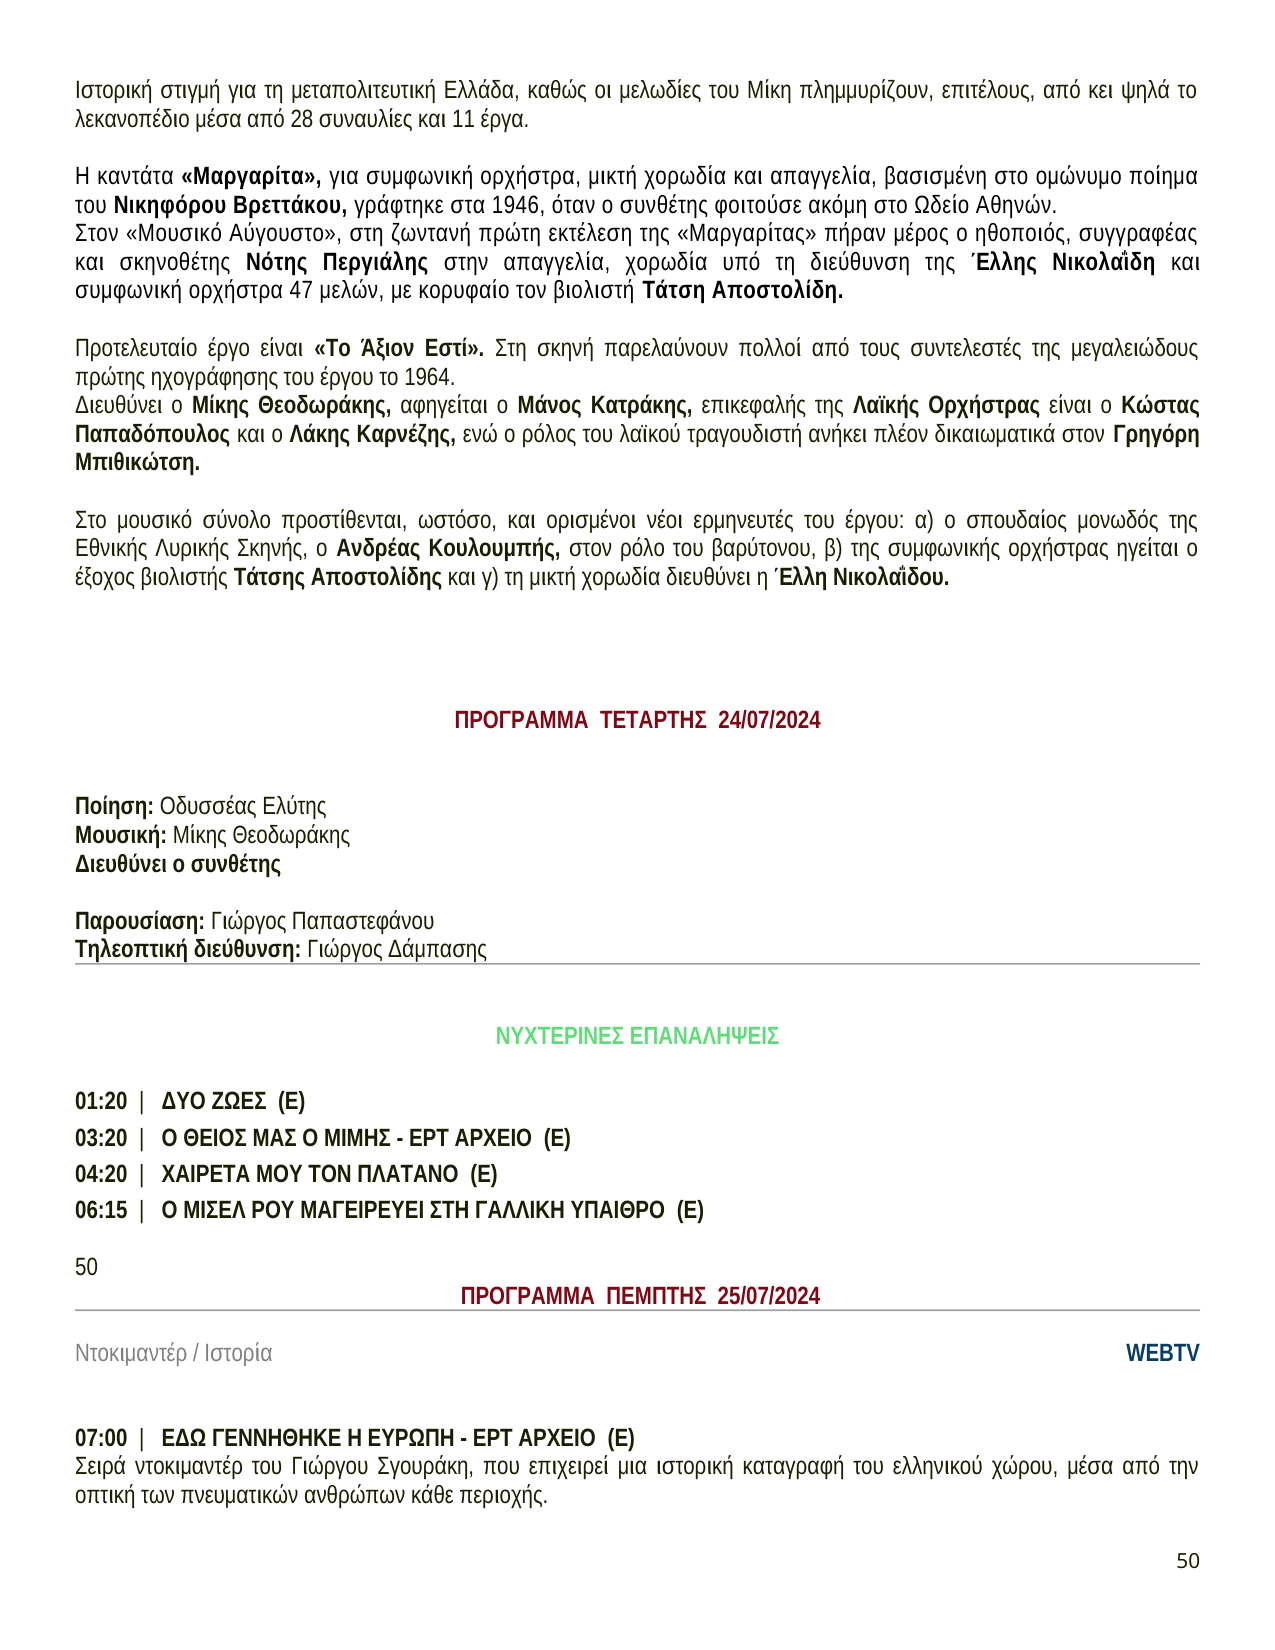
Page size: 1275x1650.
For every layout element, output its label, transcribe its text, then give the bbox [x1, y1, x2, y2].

text Σειρά ντοκιμαντέρ του Γιώργου Σγουράκη, που επιχειρεί μια ιστορική καταγραφή του ελληνικού χώρου, μέσα από την οπτική των πνευματικών ανθρώπων κάθε περιοχής. [75, 1451, 1200, 1508]
text Στον «Μουσικό Αύγουστο», στη ζωντανή πρώτη εκτέλεση της «Μαργαρίτας» πήραν μέρος ο ηθοποιός, συγγραφέας και σκηνοθέτης Νότης Περγιάλης στην απαγγελία, χορωδία υπό τη διεύθυνση της Έλλης Νικολαΐδη και συμφωνική ορχήστρα 47 μελών, με κορυφαίο τον βιολιστή Τάτση Αποστολίδη. [75, 218, 1200, 304]
text Προτελευταίο έργο είναι «Το Άξιον Εστί». Στη σκηνή παρελαύνουν πολλοί από τους συντελεστές της μεγαλειώδους πρώτης ηχογράφησης του έργου το 1964. [75, 333, 1200, 390]
text Η καντάτα «Μαργαρίτα», για συμφωνική ορχήστρα, μικτή χορωδία και απαγγελία, βασισμένη στο ομώνυμο ποίημα του Νικηφόρου Βρεττάκου, γράφτηκε στα 1946, όταν ο συνθέτης φοιτούσε ακόμη στο Ωδείο Αθηνών. [75, 161, 1200, 218]
text 01:20 | ΔΥΟ ΖΩΕΣ (E) 03:20 | Ο ΘΕΙΟΣ ΜΑΣ Ο ΜΙΜΗΣ - ΕΡΤ ΑΡΧΕΙΟ (E) 04:20 | ΧΑΙΡΕΤΑ ΜΟΥ ΤΟΝ ΠΛΑΤΑΝΟ (E) 06:15 | Ο ΜΙΣΕΛ ΡΟΥ ΜΑΓΕΙΡΕΥΕΙ ΣΤΗ ΓΑΛΛΙΚΗ ΥΠΑΙΘΡΟ (E) [75, 1079, 1200, 1252]
text Διευθύνει ο Μίκης Θεοδωράκης, αφηγείται ο Μάνος Κατράκης, επικεφαλής της Λαϊκής Ορχήστρας είναι ο Κώστας Παπαδόπουλος και ο Λάκης Καρνέζης, ενώ ο ρόλος του λαϊκού τραγουδιστή ανήκει πλέον δικαιωματικά στον Γρηγόρη Μπιθικώτση. Στο μουσικό σύνολο προστίθενται, ωστόσο, και ορισμένοι νέοι ερμηνευτές του έργου: α) ο σπουδαίος μονωδός της Εθνικής Λυρικής Σκηνής, ο Ανδρέας Κουλουμπής, στον ρόλο του βαρύτονου, β) της συμφωνικής ορχήστρας ηγείται ο έξοχος βιολιστής Τάτσης Αποστολίδης και γ) τη μικτή χορωδία διευθύνει η Έλλη Νικολαΐδου. [75, 390, 1200, 591]
table_header Ντοκιμαντέρ / Ιστορία [75, 1338, 637, 1367]
text ΠΡΟΓΡΑΜΜΑ ΤΕΤΑΡΤΗΣ 24/07/2024 [75, 705, 1200, 734]
text Ιστορική στιγμή για τη μεταπολιτευτική Ελλάδα, καθώς οι μελωδίες του Μίκη πλημμυρίζουν, επιτέλους, από κει ψηλά το λεκανοπέδιο μέσα από 28 συναυλίες και 11 έργα. [75, 75, 1200, 132]
text ΝΥΧΤΕΡΙΝΕΣ ΕΠΑΝΑΛΗΨΕΙΣ [75, 1021, 1200, 1050]
table_header WEBTV [638, 1338, 1200, 1367]
text 07:00 | ΕΔΩ ΓΕΝΝΗΘΗΚΕ Η ΕΥΡΩΠΗ - ΕΡΤ ΑΡΧΕΙΟ (E) [75, 1367, 1200, 1451]
text Ποίηση: Οδυσσέας Ελύτης Μουσική: Μίκης Θεοδωράκης Διευθύνει ο συνθέτης Παρουσίαση: Γιώργος Παπαστεφάνου Τηλεοπτική διεύθυνση: Γιώργος Δάμπασης [75, 791, 1200, 963]
text ΠΡΟΓΡΑΜΜΑ ΠΕΜΠΤΗΣ 25/07/2024 [75, 1281, 1200, 1309]
